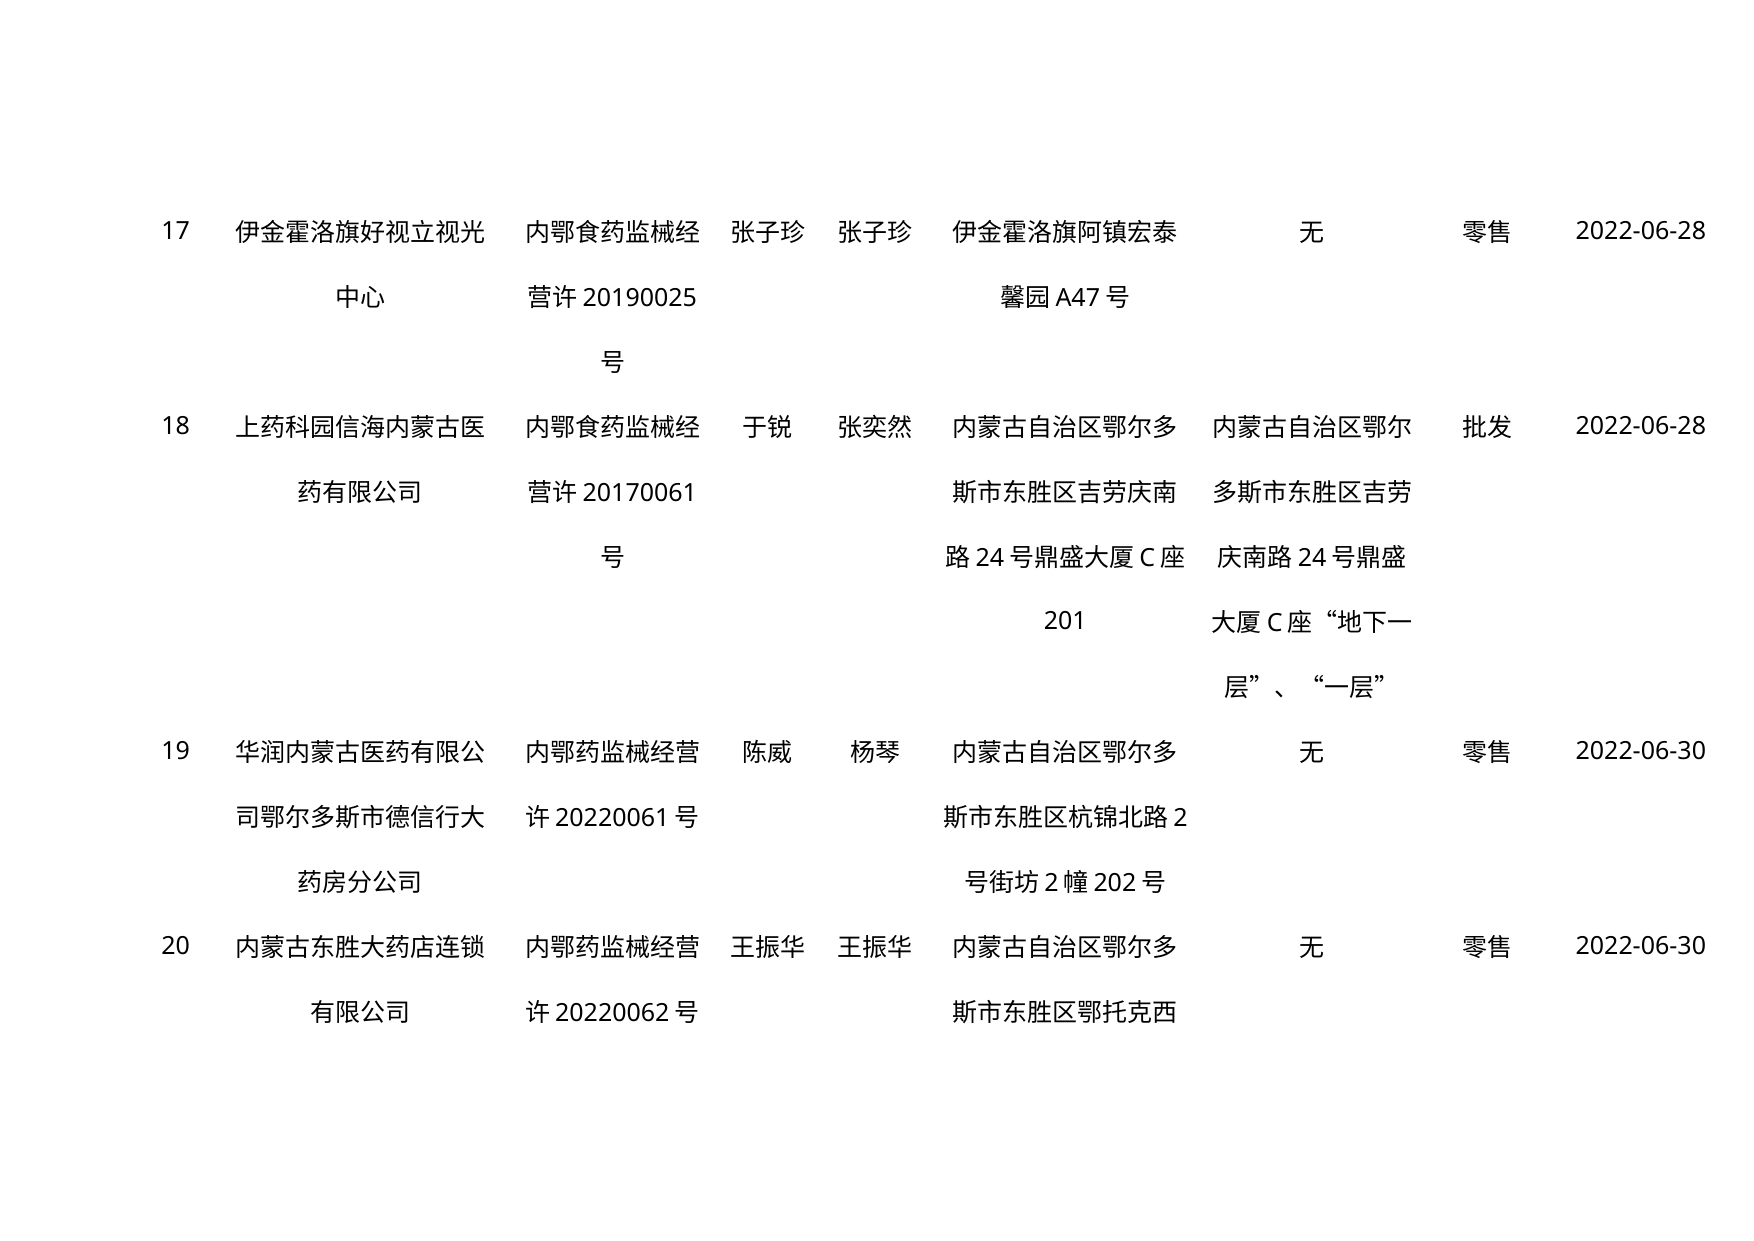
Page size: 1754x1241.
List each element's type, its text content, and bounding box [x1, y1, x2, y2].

table_cell 伊金霍洛旗好视立视光中心 [212, 198, 509, 393]
table_cell 内蒙古自治区鄂尔多斯市东胜区杭锦北路2号街坊2幢202号 [930, 718, 1200, 913]
table_cell 上药科园信海内蒙古医药有限公司 [212, 393, 509, 718]
table_cell 零售 [1424, 718, 1551, 913]
table_cell 王振华 [716, 913, 819, 1043]
table_cell 杨琴 [820, 718, 930, 913]
table_cell 张子珍 [820, 198, 930, 393]
table_cell 内鄂药监械经营许20220062号 [509, 913, 716, 1043]
table_cell 张子珍 [716, 198, 819, 393]
table_cell 18 [150, 393, 212, 718]
table_cell 内蒙古自治区鄂尔多斯市东胜区吉劳庆南路24号鼎盛大厦C座“地下一层”、“一层” [1200, 393, 1424, 718]
table_cell 伊金霍洛旗阿镇宏泰馨园A47号 [930, 198, 1200, 393]
table_cell 19 [150, 718, 212, 913]
table_cell 王振华 [820, 913, 930, 1043]
table_cell 内蒙古东胜大药店连锁有限公司 [212, 913, 509, 1043]
table_cell 批发 [1424, 393, 1551, 718]
table_cell 无 [1200, 198, 1424, 393]
table_cell 内蒙古自治区鄂尔多斯市东胜区吉劳庆南路24号鼎盛大厦C座201 [930, 393, 1200, 718]
table_cell 陈威 [716, 718, 819, 913]
table_cell 无 [1200, 718, 1424, 913]
table_cell 无 [1200, 913, 1424, 1043]
table_cell 华润内蒙古医药有限公司鄂尔多斯市德信行大药房分公司 [212, 718, 509, 913]
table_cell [930, 913, 1200, 1043]
table_cell 零售 [1424, 198, 1551, 393]
table_cell 2022-06-28 [1551, 198, 1730, 393]
table_cell 17 [150, 198, 212, 393]
table_cell 张奕然 [820, 393, 930, 718]
table_cell 2022-06-30 [1551, 718, 1730, 913]
table_cell 20 [150, 913, 212, 1043]
table_cell 零售 [1424, 913, 1551, 1043]
table_cell 2022-06-30 [1551, 913, 1730, 1043]
table_cell 内鄂药监械经营许20220061号 [509, 718, 716, 913]
table_cell 于锐 [716, 393, 819, 718]
table_cell 2022-06-28 [1551, 393, 1730, 718]
table_cell 内鄂食药监械经营许20170061号 [509, 393, 716, 718]
table_cell 内鄂食药监械经营许20190025号 [509, 198, 716, 393]
